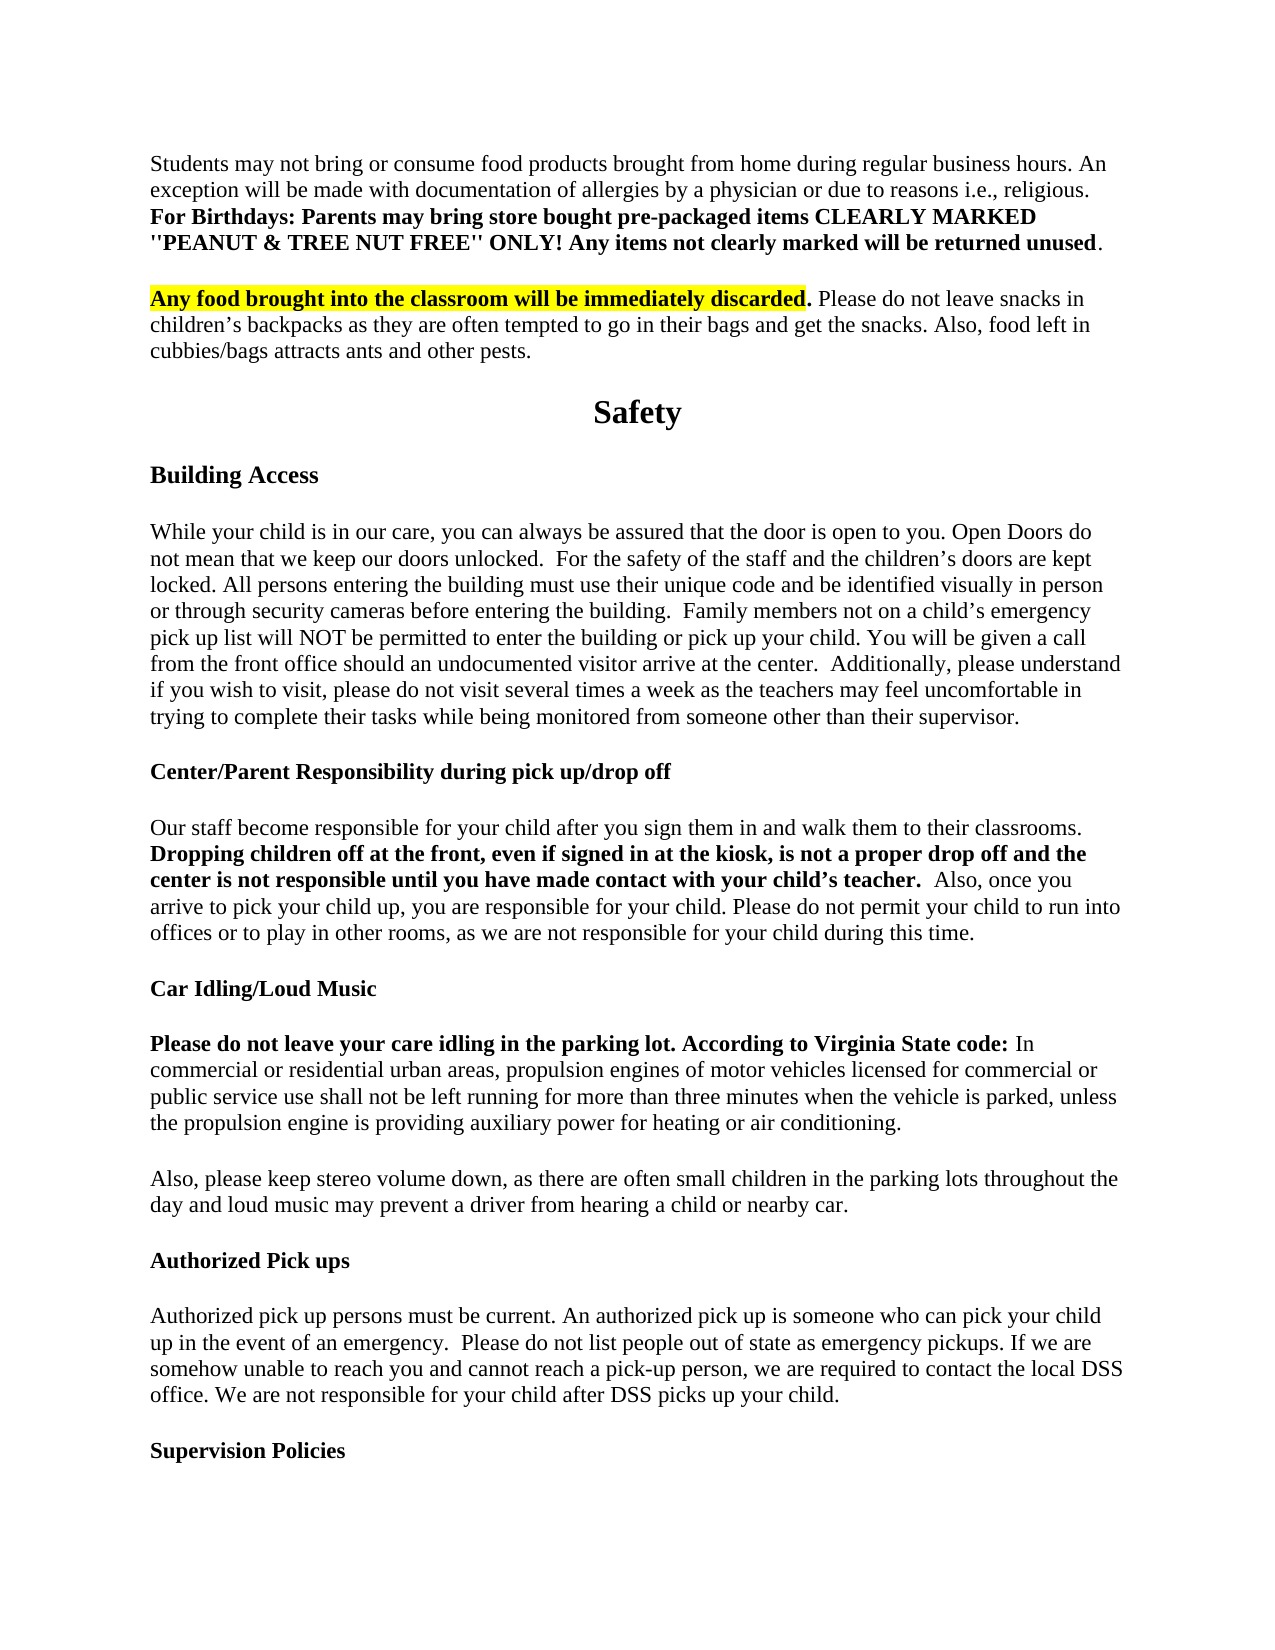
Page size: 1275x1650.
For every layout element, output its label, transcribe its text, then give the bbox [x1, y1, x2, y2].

text Supervision Policies [150, 1437, 1125, 1463]
text Building Access [150, 460, 1125, 489]
text While your child is in our care, you can always be assured that the door is open to you. Open Doors do not mean that we keep our doors unlocked. For the safety of the staff and the children’s doors are kept locked. All persons entering the building must use their unique code and be identified visually in person or through security cameras before entering the building. Family members not on a child’s emergency pick up list will NOT be permitted to enter the building or pick up your child. You will be given a call from the front office should an undocumented visitor arrive at the center. Additionally, please understand if you wish to visit, please do not visit several times a week as the teachers may feel uncomfortable in trying to complete their tasks while being monitored from someone other than their supervisor. [150, 518, 1125, 729]
text Our staff become responsible for your child after you sign them in and walk them to their classrooms. Dropping children off at the front, even if signed in at the kiosk, is not a proper drop off and the center is not responsible until you have made contact with your child’s teacher. Also, once you arrive to pick your child up, you are responsible for your child. Please do not permit your child to run into offices or to play in other rooms, as we are not responsible for your child during this time. [150, 814, 1125, 946]
text Authorized pick up persons must be current. An authorized pick up is someone who can pick your child up in the event of an emergency. Please do not list people out of state as emergency pickups. If we are somehow unable to reach you and cannot reach a pick-up person, we are required to contact the local DSS office. We are not responsible for your child after DSS picks up your child. [150, 1302, 1125, 1408]
text Please do not leave your care idling in the parking lot. According to Virginia State code: In commercial or residential urban areas, propulsion engines of motor vehicles licensed for commercial or public service use shall not be left running for more than three minutes when the vehicle is parked, unless the propulsion engine is providing auxiliary power for heating or air conditioning. [150, 1030, 1125, 1136]
text Safety [150, 393, 1125, 431]
text Also, please keep stereo volume down, as there are often small children in the parking lots throughout the day and loud music may prevent a driver from hearing a child or nearby car. [150, 1165, 1125, 1217]
text Students may not bring or consume food products brought from home during regular business hours. An exception will be made with documentation of allergies by a physician or due to reasons i.e., religious. For Birthdays: Parents may bring store bought pre-packaged items CLEARLY MARKED ''PEANUT & TREE NUT FREE'' ONLY! Any items not clearly marked will be returned unused. [150, 150, 1125, 255]
text Authorized Pick ups [150, 1247, 1125, 1273]
text Center/Parent Responsibility during pick up/drop off [150, 758, 1125, 784]
text Car Idling/Loud Music [150, 975, 1125, 1001]
text Any food brought into the classroom will be immediately discarded. Please do not leave snacks in children’s backpacks as they are often tempted to go in their bags and get the snacks. Also, food left in cubbies/bags attracts ants and other pests. [150, 284, 1125, 364]
